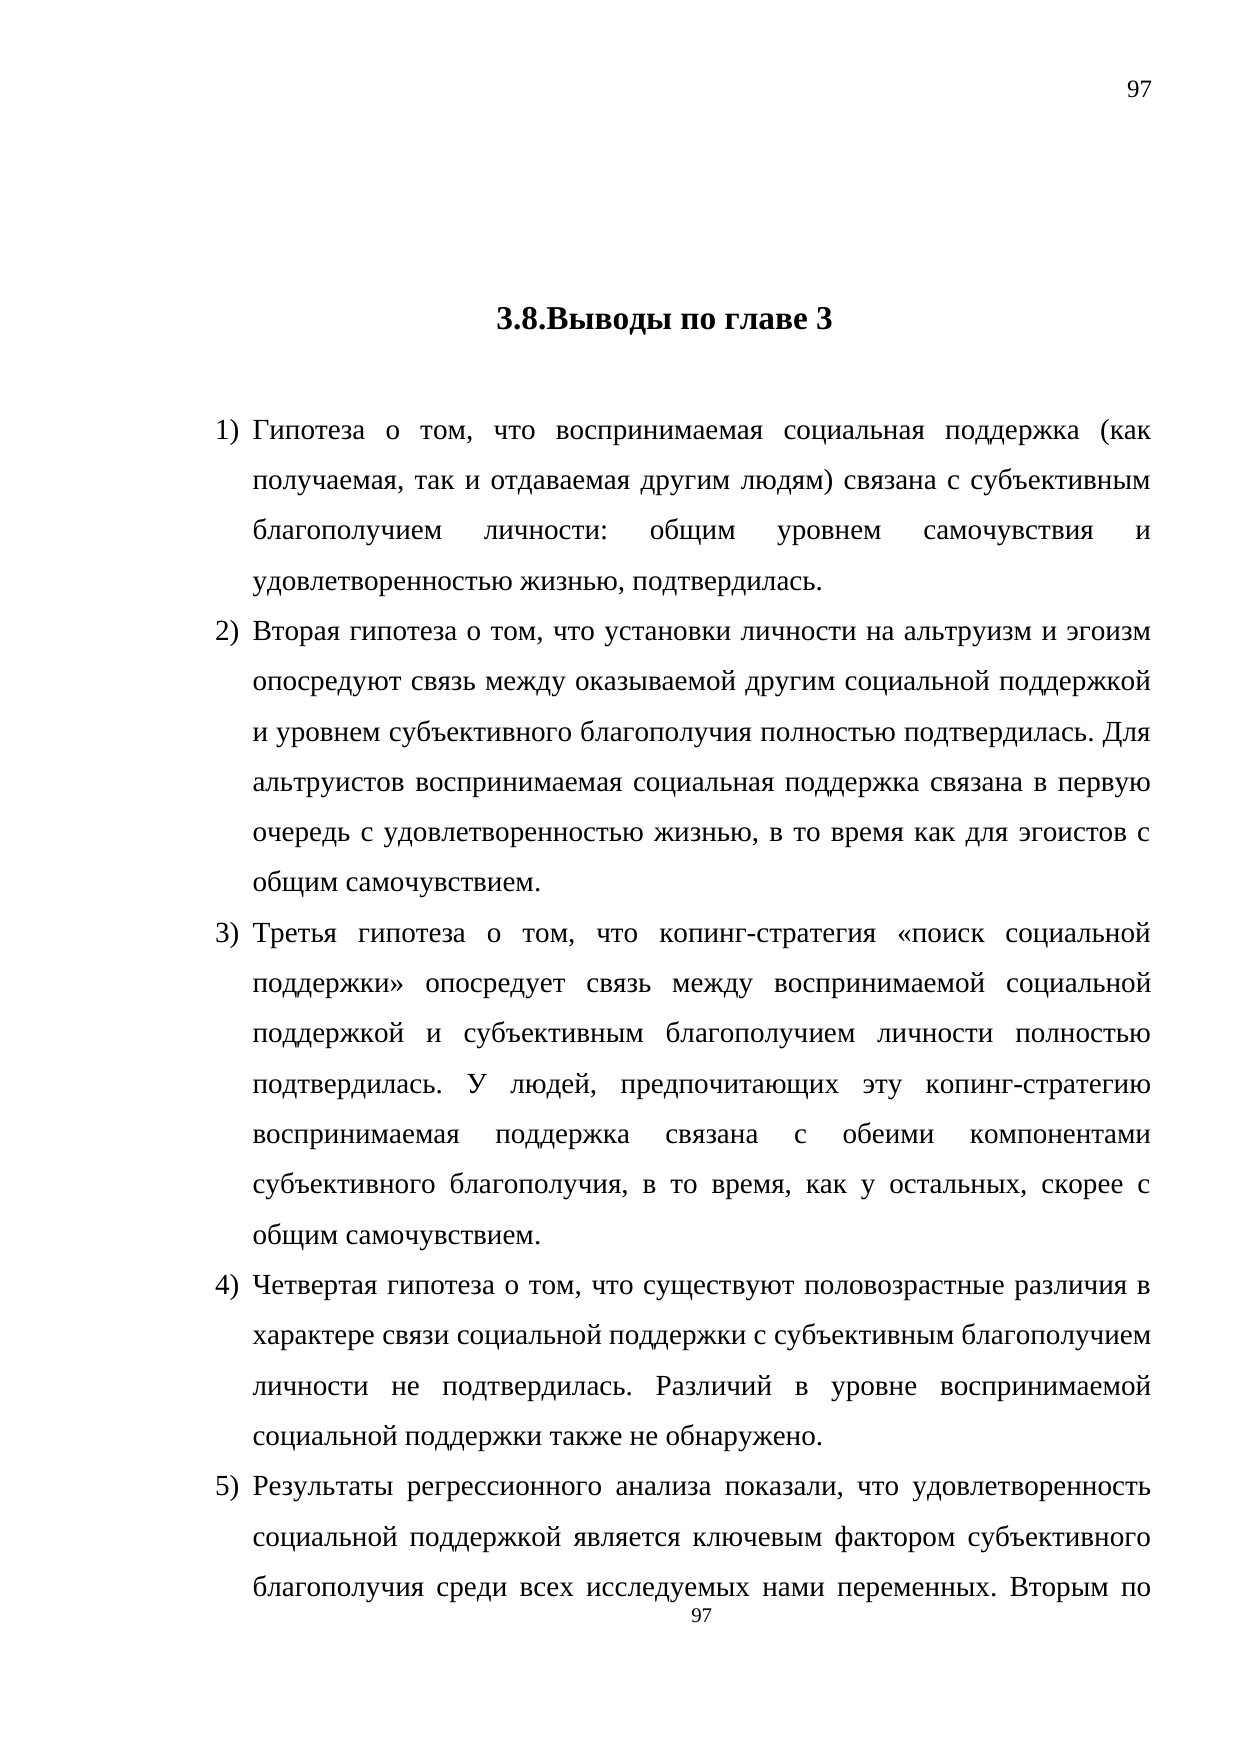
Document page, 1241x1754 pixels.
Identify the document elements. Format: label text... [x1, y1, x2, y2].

list Гипотеза о том, что воспринимаемая социальная поддержка (как получаемая, так и отдаваемая другим людям) связана с субъективным благополучием личности: общим уровнем самочувствия и удовлетворенностью жизнью, подтвердилась. [215, 412, 1152, 596]
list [215, 1468, 1152, 1602]
list Вторая гипотеза о том, что установки личности на альтруизм и эгоизм опосредуют связь между оказываемой другим социальной поддержкой и уровнем субъективного благополучия полностью подтвердилась. Для альтруистов воспринимаемая социальная поддержка связана в первую очередь с удовлетворенностью жизнью, в то время как для эгоистов с общим самочувствием. [215, 613, 1152, 898]
list Четвертая гипотеза о том, что существуют половозрастные различия в характере связи социальной поддержки с субъективным благополучием личности не подтвердилась. Различий в уровне воспринимаемой социальной поддержки также не обнаружено. [215, 1267, 1152, 1452]
list Третья гипотеза о том, что копинг-стратегия «поиск социальной поддержки» опосредует связь между воспринимаемой социальной поддержкой и субъективным благополучием личности полностью подтвердилась. У людей, предпочитающих эту копинг-стратегию воспринимаемая поддержка связана с обеими компонентами субъективного благополучия, в то время, как у остальных, скорее с общим самочувствием. [215, 915, 1152, 1250]
subtitle 3.8.Выводы по главе 3 [177, 298, 1152, 336]
